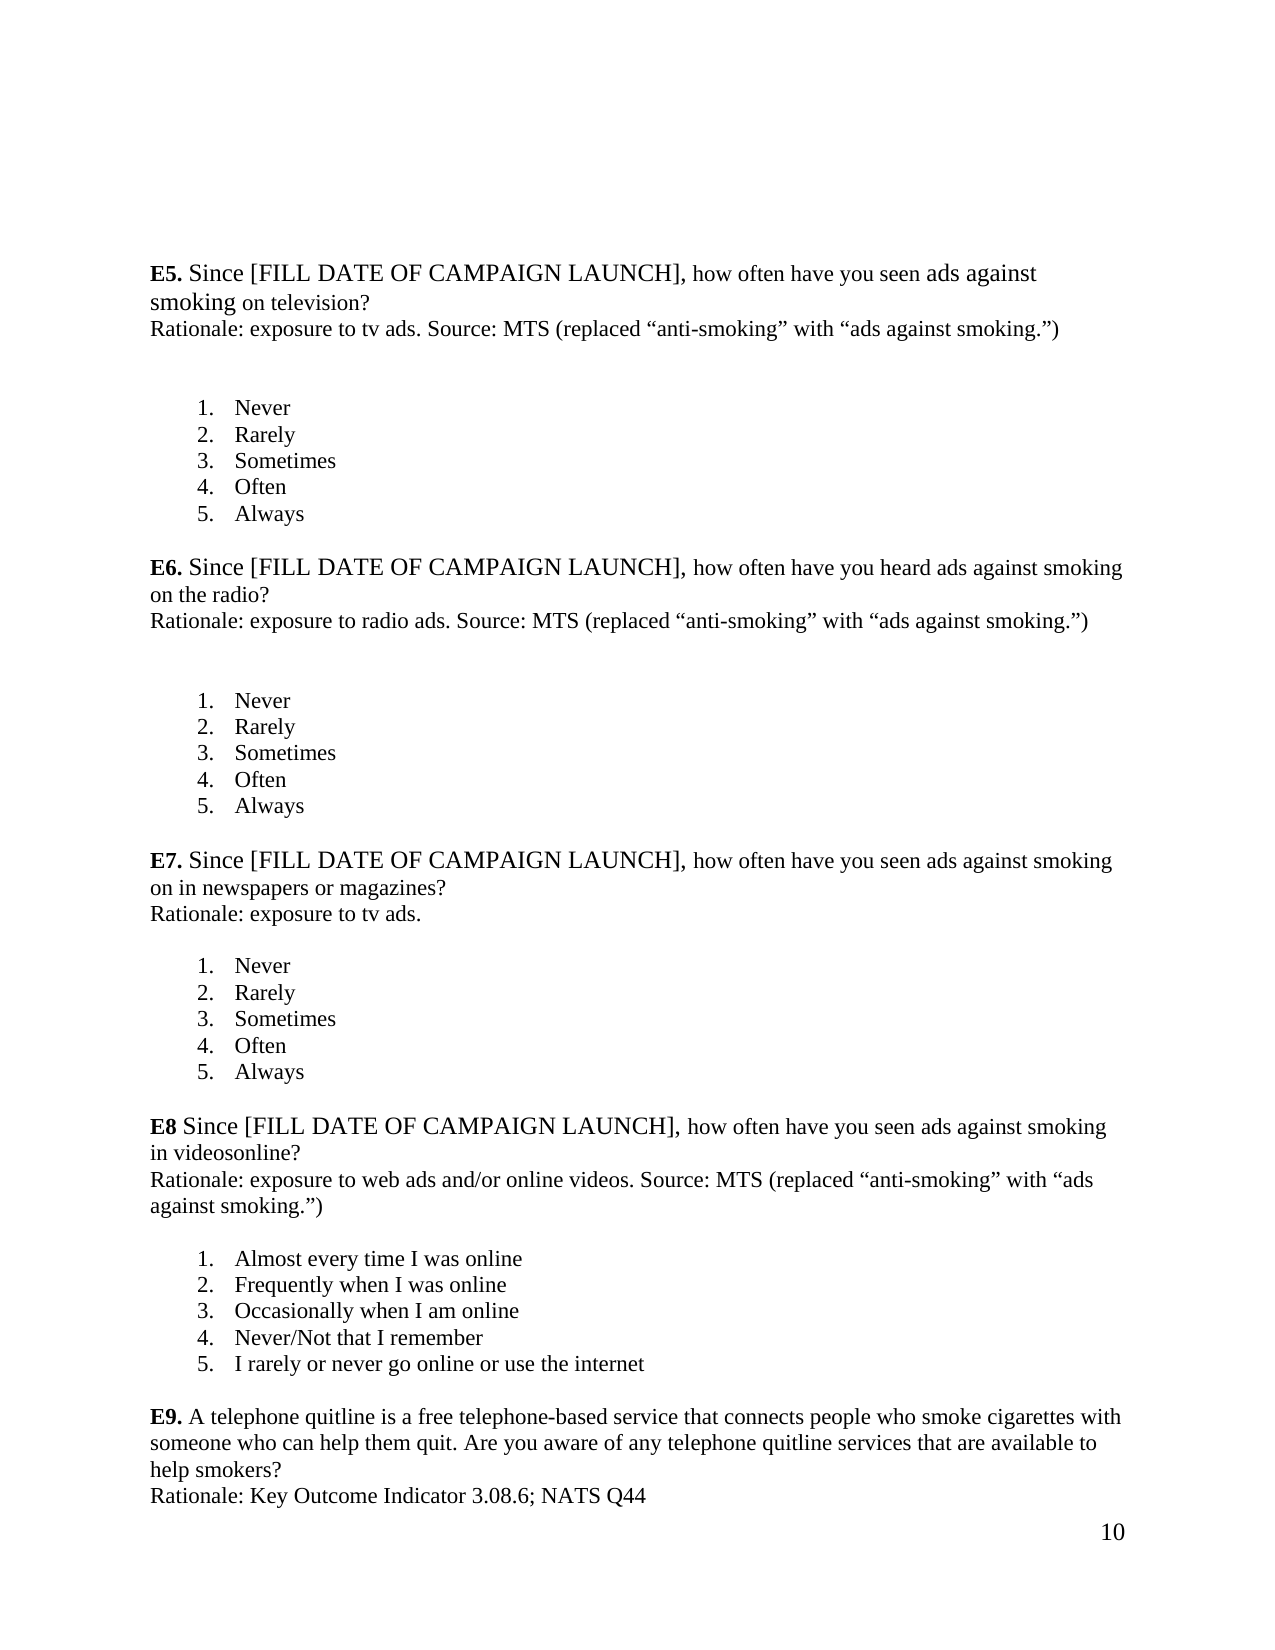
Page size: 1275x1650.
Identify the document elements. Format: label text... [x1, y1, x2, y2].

list Always [197, 1058, 1125, 1084]
list Rarely [197, 979, 1125, 1005]
list Never/Not that I remember [197, 1324, 1125, 1350]
list Never [197, 394, 1125, 421]
list Sometimes [197, 1005, 1125, 1032]
text E7. Since [FILL DATE OF CAMPAIGN LAUNCH], how often have you seen ads against smoking on in newspapers or magazines? [150, 845, 1125, 900]
text E6. Since [FILL DATE OF CAMPAIGN LAUNCH], how often have you heard ads against smoking on the radio? [150, 552, 1125, 608]
list Occasionally when I am online [197, 1298, 1125, 1324]
list Sometimes [197, 739, 1125, 766]
list Never [197, 953, 1125, 979]
list Rarely [197, 421, 1125, 447]
list Never [197, 687, 1125, 713]
list Always [197, 792, 1125, 818]
list Sometimes [197, 447, 1125, 473]
list Often [197, 1032, 1125, 1058]
text E9. A telephone quitline is a free telephone-based service that connects people who smoke cigarettes with someone who can help them quit. Are you aware of any telephone quitline services that are available to help smokers? [150, 1403, 1125, 1482]
text E8 Since [FILL DATE OF CAMPAIGN LAUNCH], how often have you seen ads against smoking in videosonline? [150, 1111, 1125, 1166]
text E5. Since [FILL DATE OF CAMPAIGN LAUNCH], how often have you seen ads against smoking on television? [150, 258, 1125, 315]
list Often [197, 766, 1125, 792]
list Frequently when I was online [197, 1271, 1125, 1298]
text Rationale: exposure to tv ads. Source: MTS (replaced “anti-smoking” with “ads against smoking.”) [150, 315, 1125, 342]
list Always [197, 500, 1125, 526]
list Rarely [197, 713, 1125, 739]
list Almost every time I was online [197, 1245, 1125, 1271]
list I rarely or never go online or use the internet [197, 1350, 1125, 1377]
text Rationale: exposure to web ads and/or online videos. Source: MTS (replaced “anti-smoking” with “ads against smoking.”) [150, 1166, 1125, 1218]
text Rationale: exposure to radio ads. Source: MTS (replaced “anti-smoking” with “ads against smoking.”) [150, 608, 1125, 634]
text Rationale: Key Outcome Indicator 3.08.6; NATS Q44 [150, 1482, 1125, 1508]
text Rationale: exposure to tv ads. [150, 900, 1125, 926]
list Often [197, 473, 1125, 500]
